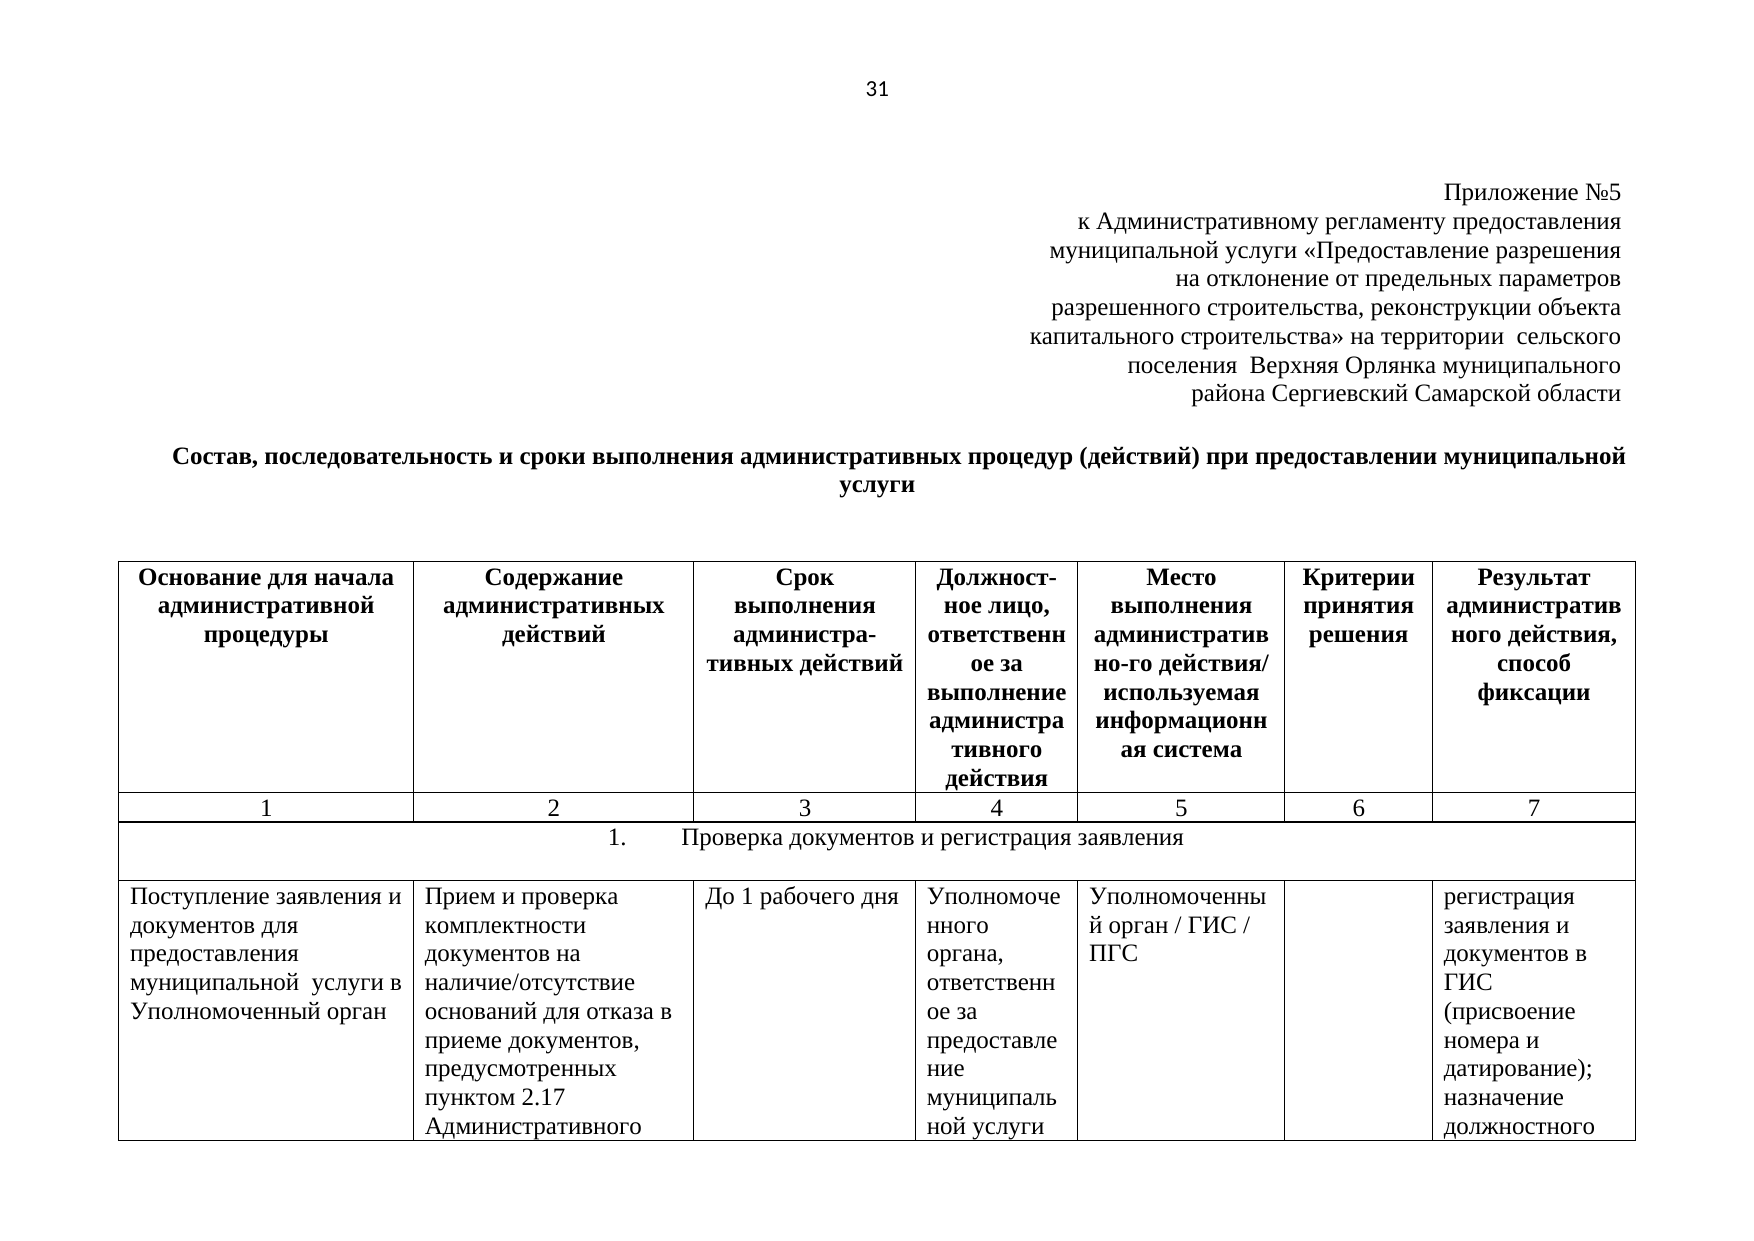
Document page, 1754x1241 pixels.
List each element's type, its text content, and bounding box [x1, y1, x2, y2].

table_cell [1285, 881, 1432, 1140]
text Приложение №5 [142, 177, 1621, 206]
table_cell 4 [916, 793, 1077, 821]
table_header Срок выполнения администра-тивных действий [694, 562, 915, 792]
table_header Основание для начала административной процедуры [119, 562, 413, 792]
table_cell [119, 881, 413, 1140]
table_header Результат административного действия, способ фиксации [1433, 562, 1635, 792]
table_cell 1 [119, 793, 413, 821]
text муниципальной услуги «Предоставление разрешения [142, 235, 1621, 263]
text района Сергиевский Самарской области [142, 378, 1621, 407]
text разрешенного строительства, реконструкции объекта [142, 292, 1621, 321]
table_header Содержание административных действий [414, 562, 693, 792]
table_cell 2 [414, 793, 693, 821]
table_cell 5 [1078, 793, 1284, 821]
text на отклонение от предельных параметров [142, 263, 1621, 292]
text к Административному регламенту предоставления [142, 206, 1621, 235]
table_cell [916, 881, 1077, 1140]
table_cell Проверка документов и регистрация заявления [119, 823, 1635, 880]
table_cell 6 [1285, 793, 1432, 821]
table_cell 7 [1433, 793, 1635, 821]
text Состав, последовательность и сроки выполнения административных процедур (действий) при предоставлении муниципальной услуги [118, 441, 1636, 498]
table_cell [1433, 881, 1635, 1140]
table_header Место выполнения административно-го действия/ используемая информационная система [1078, 562, 1284, 792]
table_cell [1078, 881, 1284, 1140]
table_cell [414, 881, 693, 1140]
text капитального строительства» на территории сельского [142, 321, 1621, 350]
table_cell 3 [694, 793, 915, 821]
table_header Критерии принятия решения [1285, 562, 1432, 792]
table_header Должност-ное лицо, ответственное за выполнение административного действия [916, 562, 1077, 792]
text поселения Верхняя Орлянка муниципального [142, 350, 1621, 378]
table_cell До 1 рабочего дня [694, 881, 915, 1140]
